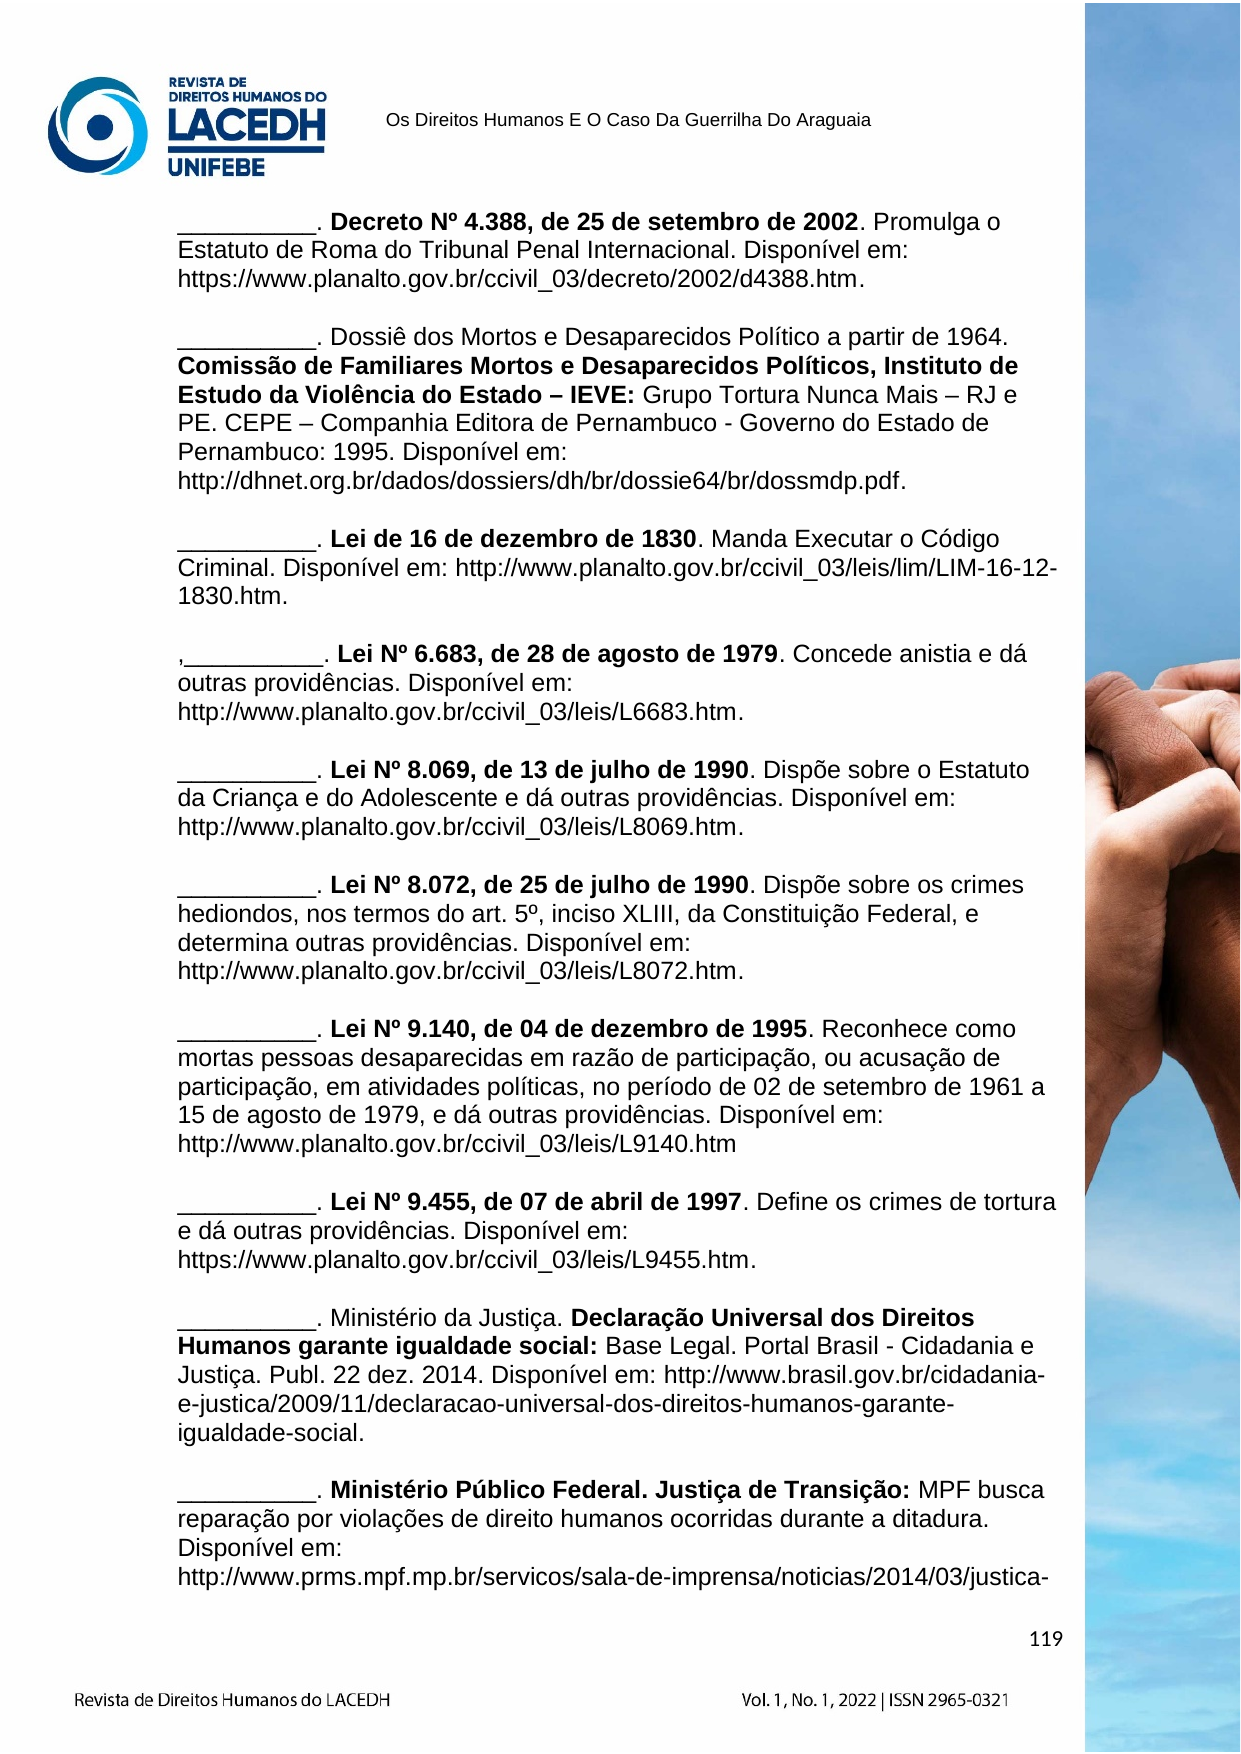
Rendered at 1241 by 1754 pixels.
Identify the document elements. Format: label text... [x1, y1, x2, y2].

text __________. Lei Nº 8.069, de 13 de julho de 1990. Dispõe sobre o Estatuto da Criança e do Adolescente e dá outras providências. Disponível em: http://www.planalto.gov.br/ccivil_03/leis/L8069.htm. [177, 755, 1063, 841]
text __________. Dossiê dos Mortos e Desaparecidos Político a partir de 1964. Comissão de Familiares Mortos e Desaparecidos Políticos, Instituto de Estudo da Violência do Estado – IEVE: Grupo Tortura Nunca Mais – RJ e PE. CEPE – Companhia Editora de Pernambuco - Governo do Estado de Pernambuco: 1995. Disponível em: http://dhnet.org.br/dados/dossiers/dh/br/dossie64/br/dossmdp.pdf. [177, 322, 1063, 495]
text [177, 1476, 1063, 1591]
text ,__________. Lei Nº 6.683, de 28 de agosto de 1979. Concede anistia e dá outras providências. Disponível em: http://www.planalto.gov.br/ccivil_03/leis/L6683.htm. [177, 639, 1063, 726]
text __________. Lei Nº 8.072, de 25 de julho de 1990. Dispõe sobre os crimes hediondos, nos termos do art. 5º, inciso XLIII, da Constituição Federal, e determina outras providências. Disponível em: http://www.planalto.gov.br/ccivil_03/leis/L8072.htm. [177, 870, 1063, 985]
text __________. Lei de 16 de dezembro de 1830. Manda Executar o Código Criminal. Disponível em: http://www.planalto.gov.br/ccivil_03/leis/lim/LIM-16-12-1830.htm. [177, 524, 1063, 610]
text __________. Ministério da Justiça. Declaração Universal dos Direitos Humanos garante igualdade social: Base Legal. Portal Brasil - Cidadania e Justiça. Publ. 22 dez. 2014. Disponível em: http://www.brasil.gov.br/cidadania-e-justica/2009/11/declaracao-universal-dos-direitos-humanos-garante-igualdade-social. [177, 1303, 1063, 1446]
text __________. Lei Nº 9.455, de 07 de abril de 1997. Define os crimes de tortura e dá outras providências. Disponível em: https://www.planalto.gov.br/ccivil_03/leis/L9455.htm. [177, 1187, 1063, 1273]
text __________. Decreto Nº 4.388, de 25 de setembro de 2002. Promulga o Estatuto de Roma do Tribunal Penal Internacional. Disponível em: https://www.planalto.gov.br/ccivil_03/decreto/2002/d4388.htm. [177, 207, 1063, 293]
text __________. Lei Nº 9.140, de 04 de dezembro de 1995. Reconhece como mortas pessoas desaparecidas em razão de participação, ou acusação de participação, em atividades políticas, no período de 02 de setembro de 1961 a 15 de agosto de 1979, e dá outras providências. Disponível em: http://www.planalto.gov.br/ccivil_03/leis/L9140.htm [177, 1014, 1063, 1158]
picture [0, 3, 1241, 1752]
